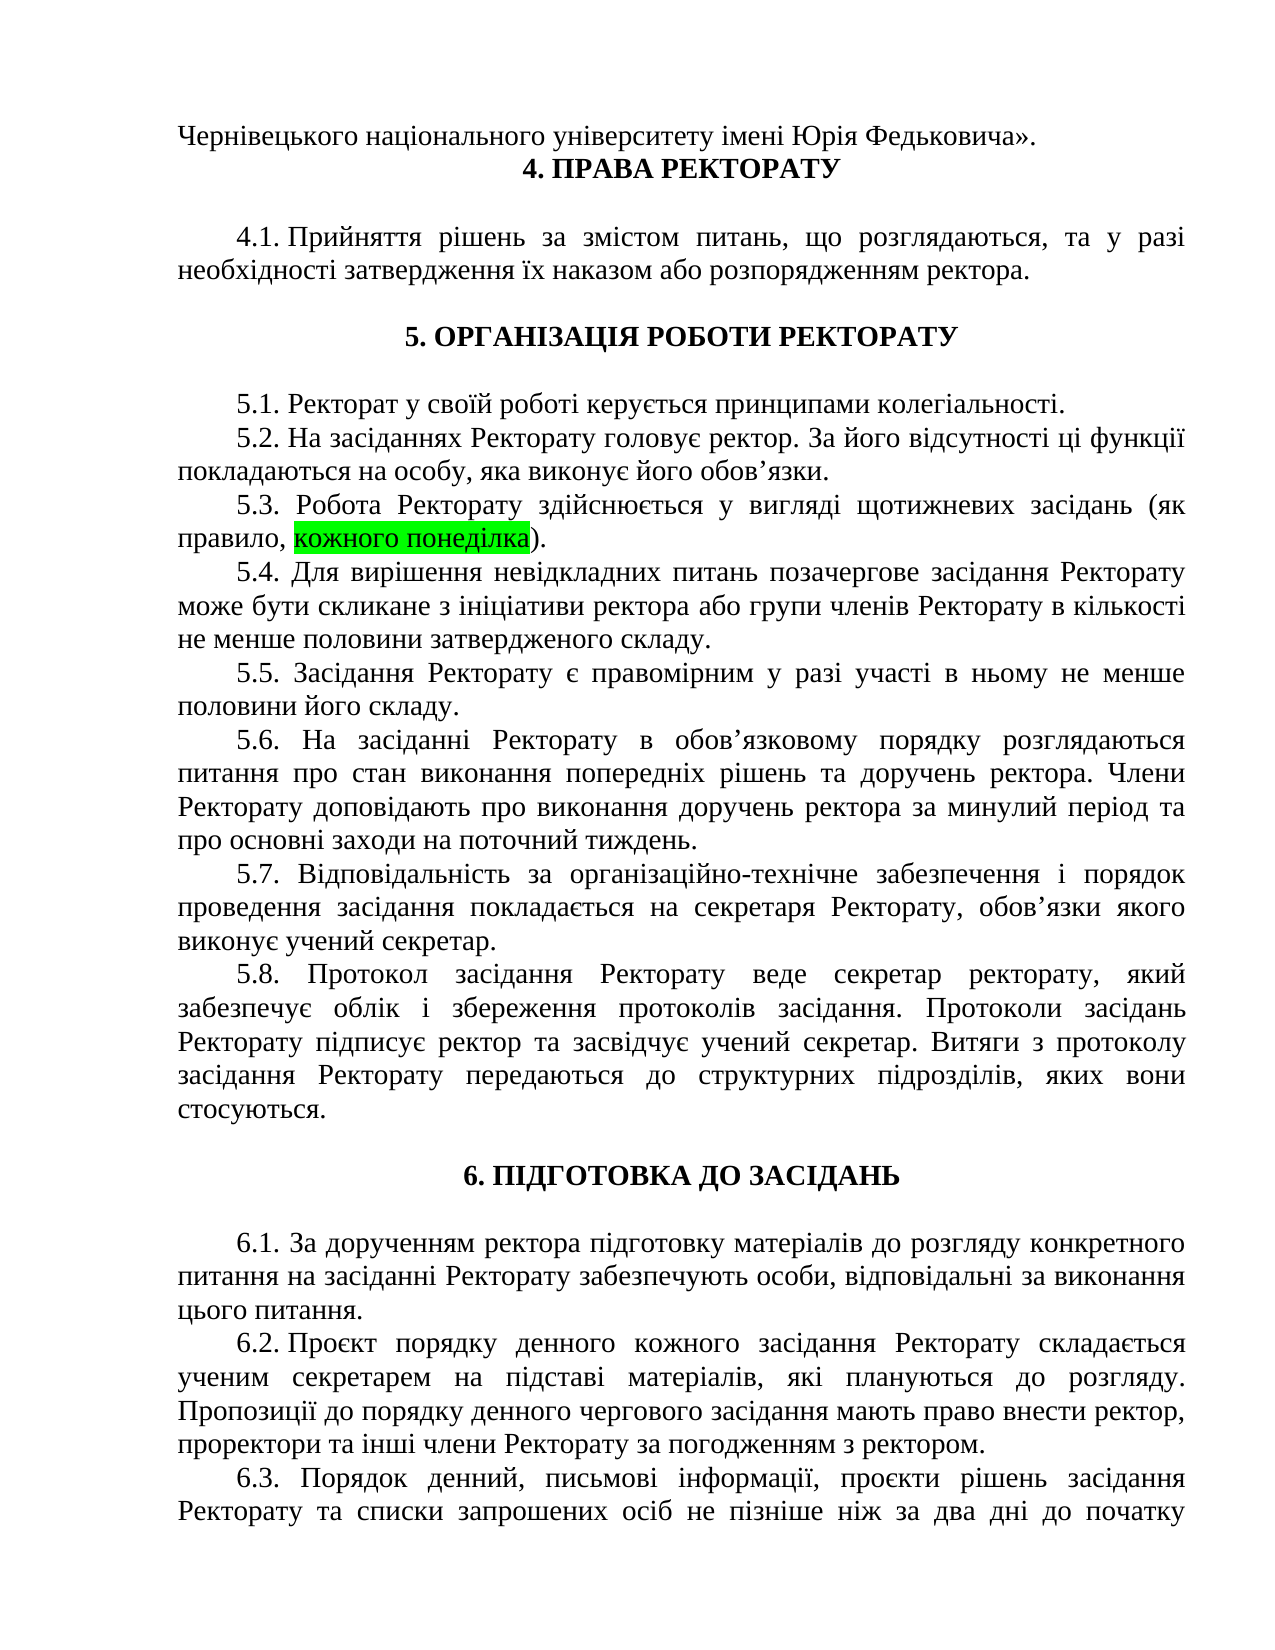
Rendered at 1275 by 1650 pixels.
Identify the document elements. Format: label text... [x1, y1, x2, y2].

text 6.2. Проєкт порядку денного кожного засідання Ректорату складається ученим секретарем на підставі матеріалів, які плануються до розгляду. Пропозиції до порядку денного чергового засідання мають право внести ректор, проректори та інші члени Ректорату за погодженням з ректором. [177, 1326, 1186, 1460]
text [177, 1460, 1186, 1527]
text 5.3. Робота Ректорату здійснюється у вигляді щотижневих засідань (як правило, кожного понеділка). [177, 487, 1186, 554]
text 5.5. Засідання Ректорату є правомірним у разі участі в ньому не менше половини його складу. [177, 655, 1186, 722]
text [177, 118, 1186, 152]
text 5. ОРГАНІЗАЦІЯ РОБОТИ РЕКТОРАТУ [177, 319, 1186, 353]
text 6. ПІДГОТОВКА ДО ЗАСІДАНЬ [177, 1158, 1186, 1191]
text 5.8. Протокол засідання Ректорату веде секретар ректорату, який забезпечує облік і збереження протоколів засідання. Протоколи засідань Ректорату підписує ректор та засвідчує учений секретар. Витяги з протоколу засідання Ректорату передаються до структурних підрозділів, яких вони стосуються. [177, 957, 1186, 1124]
text 4. ПРАВА РЕКТОРАТУ [177, 152, 1186, 185]
text 6.1. За дорученням ректора підготовку матеріалів до розгляду конкретного питання на засіданні Ректорату забезпечують особи, відповідальні за виконання цього питання. [177, 1225, 1186, 1326]
text 5.6. На засіданні Ректорату в обов’язковому порядку розглядаються питання про стан виконання попередніх рішень та доручень ректора. Члени Ректорату доповідають про виконання доручень ректора за минулий період та про основні заходи на поточний тиждень. [177, 722, 1186, 856]
text 4.1. Прийняття рішень за змістом питань, що розглядаються, та у разі необхідності затвердження їх наказом або розпорядженням ректора. [177, 219, 1186, 286]
text 5.7. Відповідальність за організаційно-технічне забезпечення і порядок проведення засідання покладається на секретаря Ректорату, обов’язки якого виконує учений секретар. [177, 856, 1186, 957]
text 5.4. Для вирішення невідкладних питань позачергове засідання Ректорату може бути скликане з ініціативи ректора або групи членів Ректорату в кількості не менше половини затвердженого складу. [177, 554, 1186, 655]
text 5.2. На засіданнях Ректорату головує ректор. За його відсутності ці функції покладаються на особу, яка виконує його обов’язки. [177, 420, 1186, 487]
text 5.1. Ректорат у своїй роботі керується принципами колегіальності. [177, 386, 1186, 420]
